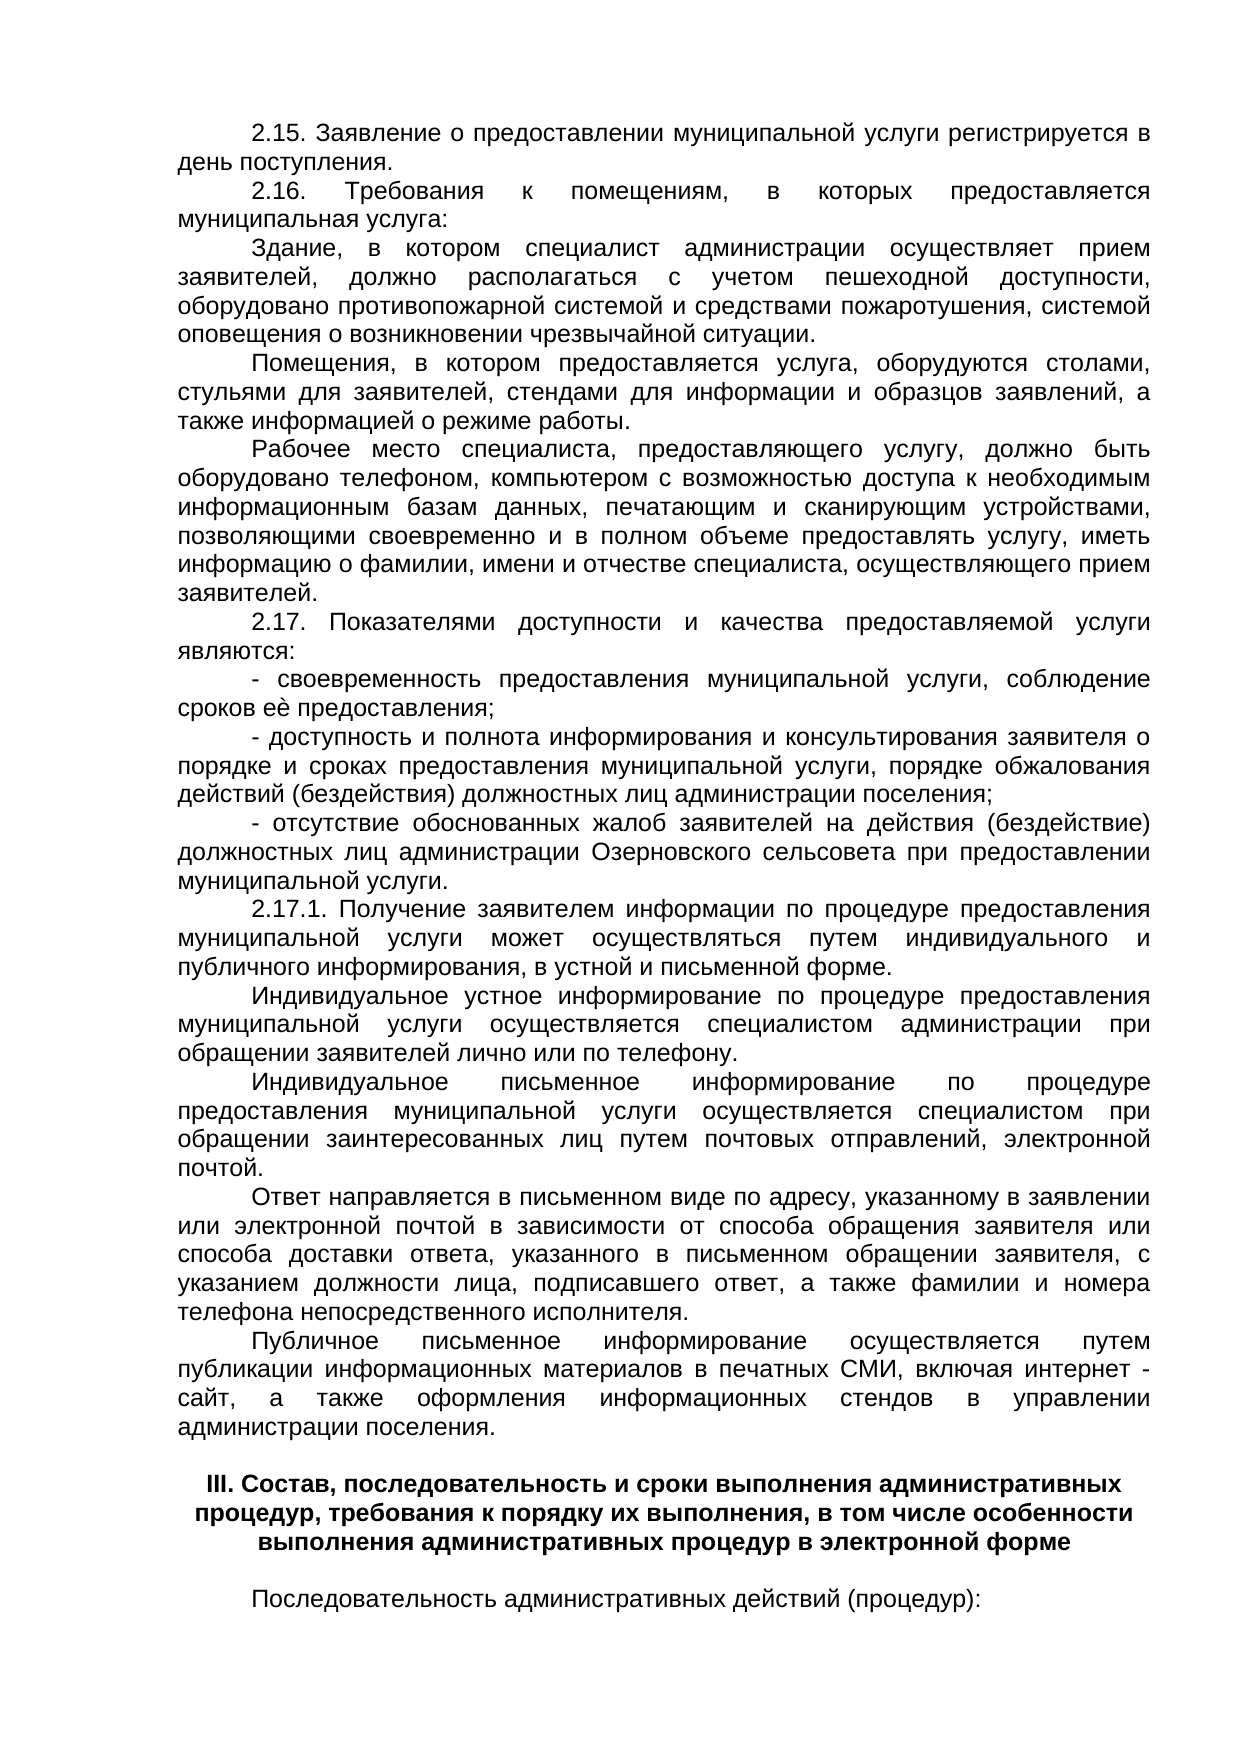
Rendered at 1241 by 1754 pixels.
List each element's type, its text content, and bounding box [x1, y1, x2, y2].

text Помещения, в котором предоставляется услуга, оборудуются столами, стульями для заявителей, стендами для информации и образцов заявлений, а также информацией о режиме работы. [177, 348, 1152, 434]
text Публичное письменное информирование осуществляется путем публикации информационных материалов в печатных СМИ, включая интернет - сайт, а также оформления информационных стендов в управлении администрации поселения. [177, 1326, 1152, 1441]
text Рабочее место специалиста, предоставляющего услугу, должно быть оборудовано телефоном, компьютером с возможностью доступа к необходимым информационным базам данных, печатающим и сканирующим устройствами, позволяющими своевременно и в полном объеме предоставлять услугу, иметь информацию о фамилии, имени и отчестве специалиста, осуществляющего прием заявителей. [177, 434, 1152, 607]
text Здание, в котором специалист администрации осуществляет прием заявителей, должно располагаться с учетом пешеходной доступности, оборудовано противопожарной системой и средствами пожаротушения, системой оповещения о возникновении чрезвычайной ситуации. [177, 233, 1152, 348]
text 2.17. Показателями доступности и качества предоставляемой услуги являются: [177, 607, 1152, 664]
text - своевременность предоставления муниципальной услуги, соблюдение сроков еѐ предоставления; [177, 664, 1152, 722]
text 2.16. Требования к помещениям, в которых предоставляется муниципальная услуга: [177, 176, 1152, 233]
text Индивидуальное письменное информирование по процедуре предоставления муниципальной услуги осуществляется специалистом при обращении заинтересованных лиц путем почтовых отправлений, электронной почтой. [177, 1067, 1152, 1182]
text 2.15. Заявление о предоставлении муниципальной услуги регистрируется в день поступления. [177, 118, 1152, 176]
text - доступность и полнота информирования и консультирования заявителя о порядке и сроках предоставления муниципальной услуги, порядке обжалования действий (бездействия) должностных лиц администрации поселения; [177, 722, 1152, 808]
text 2.17.1. Получение заявителем информации по процедуре предоставления муниципальной услуги может осуществляться путем индивидуального и публичного информирования, в устной и письменной форме. [177, 894, 1152, 981]
text Последовательность административных действий (процедур): [177, 1584, 1152, 1613]
text III. Состав, последовательность и сроки выполнения административных процедур, требования к порядку их выполнения, в том числе особенности выполнения административных процедур в электронной форме [177, 1469, 1152, 1556]
text - отсутствие обоснованных жалоб заявителей на действия (бездействие) должностных лиц администрации Озерновского сельсовета при предоставлении муниципальной услуги. [177, 808, 1152, 894]
text Ответ направляется в письменном виде по адресу, указанному в заявлении или электронной почтой в зависимости от способа обращения заявителя или способа доставки ответа, указанного в письменном обращении заявителя, с указанием должности лица, подписавшего ответ, а также фамилии и номера телефона непосредственного исполнителя. [177, 1182, 1152, 1326]
text Индивидуальное устное информирование по процедуре предоставления муниципальной услуги осуществляется специалистом администрации при обращении заявителей лично или по телефону. [177, 981, 1152, 1067]
